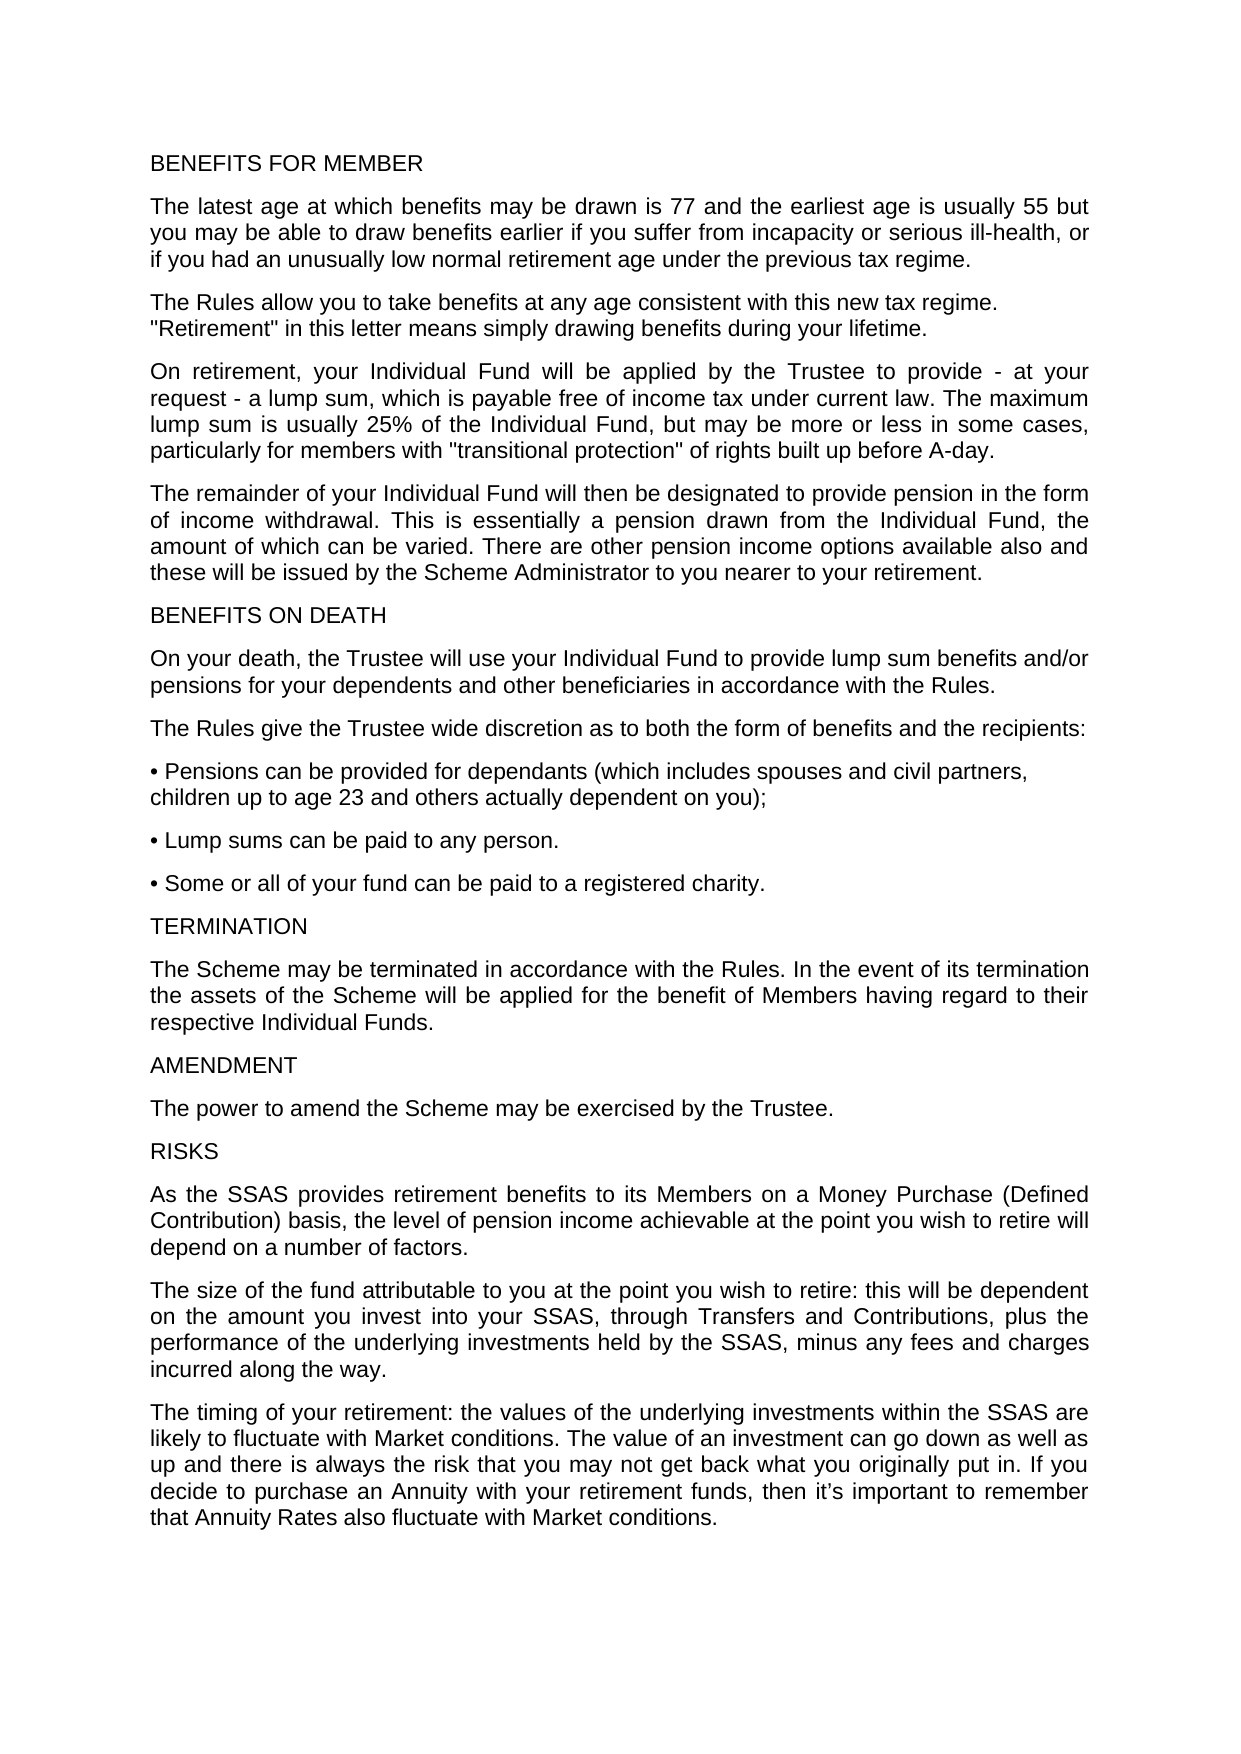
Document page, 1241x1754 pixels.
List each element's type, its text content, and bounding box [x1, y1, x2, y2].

text On your death, the Trustee will use your Individual Fund to provide lump sum benefits and/or pensions for your dependents and other beneficiaries in accordance with the Rules. [150, 645, 1090, 698]
text RISKS [150, 1138, 1090, 1164]
text The Rules allow you to take benefits at any age consistent with this new tax regime. "Retirement" in this letter means simply drawing benefits during your lifetime. [150, 289, 1090, 341]
text The power to amend the Scheme may be exercised by the Trustee. [150, 1095, 1090, 1121]
text • Some or all of your fund can be paid to a registered charity. [150, 870, 1090, 896]
text BENEFITS ON DEATH [150, 602, 1090, 629]
text The latest age at which benefits may be drawn is 77 and the earliest age is usually 55 but you may be able to draw benefits earlier if you suffer from incapacity or serious ill-health, or if you had an unusually low normal retirement age under the previous tax regime. [150, 193, 1090, 272]
text • Pensions can be provided for dependants (which includes spouses and civil partners, children up to age 23 and others actually dependent on you); [150, 758, 1090, 810]
text The remainder of your Individual Fund will then be designated to provide pension in the form of income withdrawal. This is essentially a pension drawn from the Individual Fund, the amount of which can be varied. There are other pension income options available also and these will be issued by the Scheme Administrator to you nearer to your retirement. [150, 480, 1090, 586]
text The timing of your retirement: the values of the underlying investments within the SSAS are likely to fluctuate with Market conditions. The value of an investment can go down as well as up and there is always the risk that you may not get back what you originally put in. If you decide to purchase an Annuity with your retirement funds, then it’s important to remember that Annuity Rates also fluctuate with Market conditions. [150, 1399, 1090, 1531]
text AMENDMENT [150, 1052, 1090, 1078]
text On retirement, your Individual Fund will be applied by the Trustee to provide - at your request - a lump sum, which is payable free of income tax under current law. The maximum lump sum is usually 25% of the Individual Fund, but may be more or less in some cases, particularly for members with "transitional protection" of rights built up before A-day. [150, 358, 1090, 463]
text • Lump sums can be paid to any person. [150, 827, 1090, 853]
text As the SSAS provides retirement benefits to its Members on a Money Purchase (Defined Contribution) basis, the level of pension income achievable at the point you wish to retire will depend on a number of factors. [150, 1181, 1090, 1260]
text The Rules give the Trustee wide discretion as to both the form of benefits and the recipients: [150, 715, 1090, 741]
text The Scheme may be terminated in accordance with the Rules. In the event of its termination the assets of the Scheme will be applied for the benefit of Members having regard to their respective Individual Funds. [150, 956, 1090, 1035]
text BENEFITS FOR MEMBER [150, 150, 1090, 176]
text The size of the fund attributable to you at the point you wish to retire: this will be dependent on the amount you invest into your SSAS, through Transfers and Contributions, plus the performance of the underlying investments held by the SSAS, minus any fees and charges incurred along the way. [150, 1277, 1090, 1382]
text TERMINATION [150, 913, 1090, 939]
